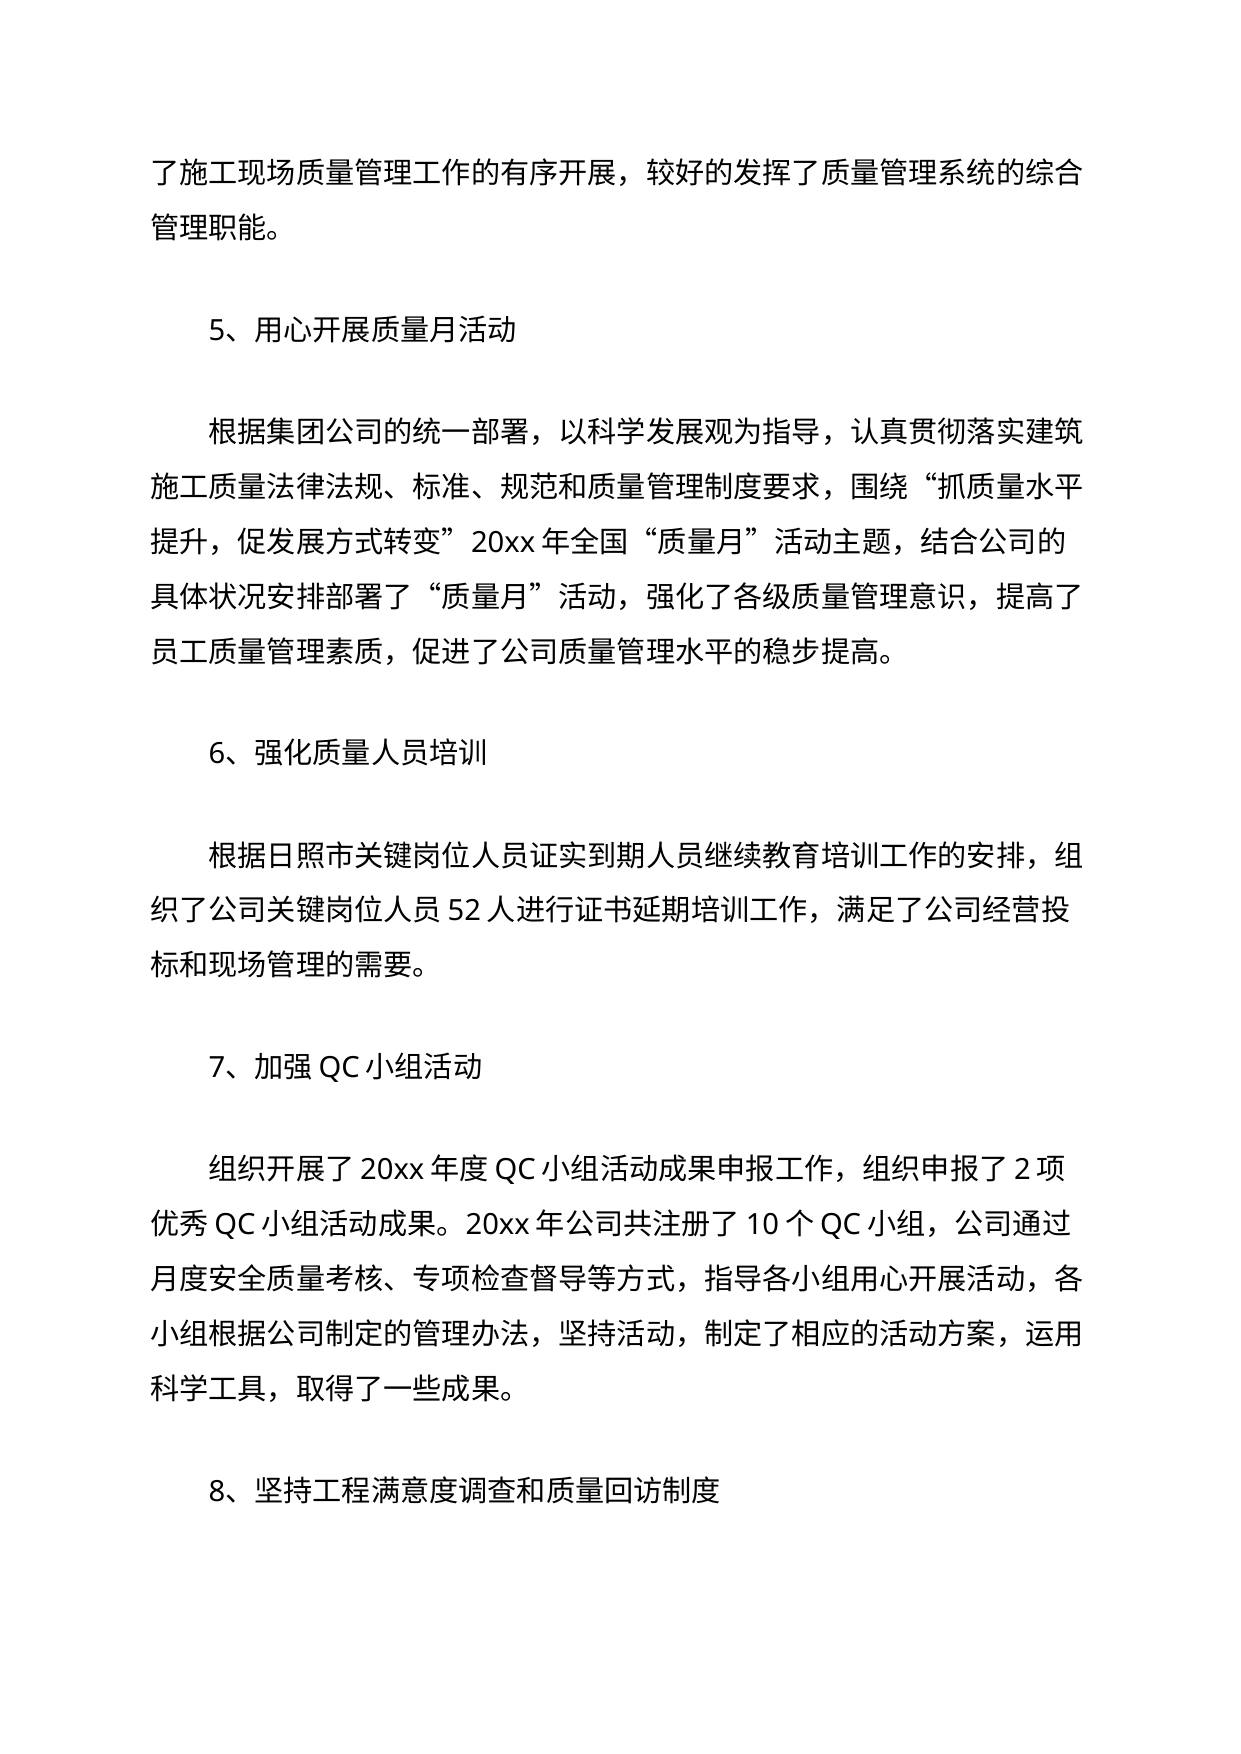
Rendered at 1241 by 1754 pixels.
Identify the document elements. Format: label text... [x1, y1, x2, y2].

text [150, 150, 1090, 247]
text 根据日照市关键岗位人员证实到期人员继续教育培训工作的安排，组织了公司关键岗位人员52人进行证书延期培训工作，满足了公司经营投标和现场管理的需要。 [150, 832, 1090, 984]
text 6、强化质量人员培训 [150, 730, 1090, 772]
text 组织开展了20xx年度QC小组活动成果申报工作，组织申报了2项优秀QC小组活动成果。20xx年公司共注册了10个QC小组，公司通过月度安全质量考核、专项检查督导等方式，指导各小组用心开展活动，各小组根据公司制定的管理办法，坚持活动，制定了相应的活动方案，运用科学工具，取得了一些成果。 [150, 1146, 1090, 1408]
text 根据集团公司的统一部署，以科学发展观为指导，认真贯彻落实建筑施工质量法律法规、标准、规范和质量管理制度要求，围绕“抓质量水平提升，促发展方式转变”20xx年全国“质量月”活动主题，结合公司的具体状况安排部署了“质量月”活动，强化了各级质量管理意识，提高了员工质量管理素质，促进了公司质量管理水平的稳步提高。 [150, 409, 1090, 671]
text 8、坚持工程满意度调查和质量回访制度 [150, 1467, 1090, 1510]
text 7、加强QC小组活动 [150, 1044, 1090, 1086]
text 5、用心开展质量月活动 [150, 307, 1090, 349]
